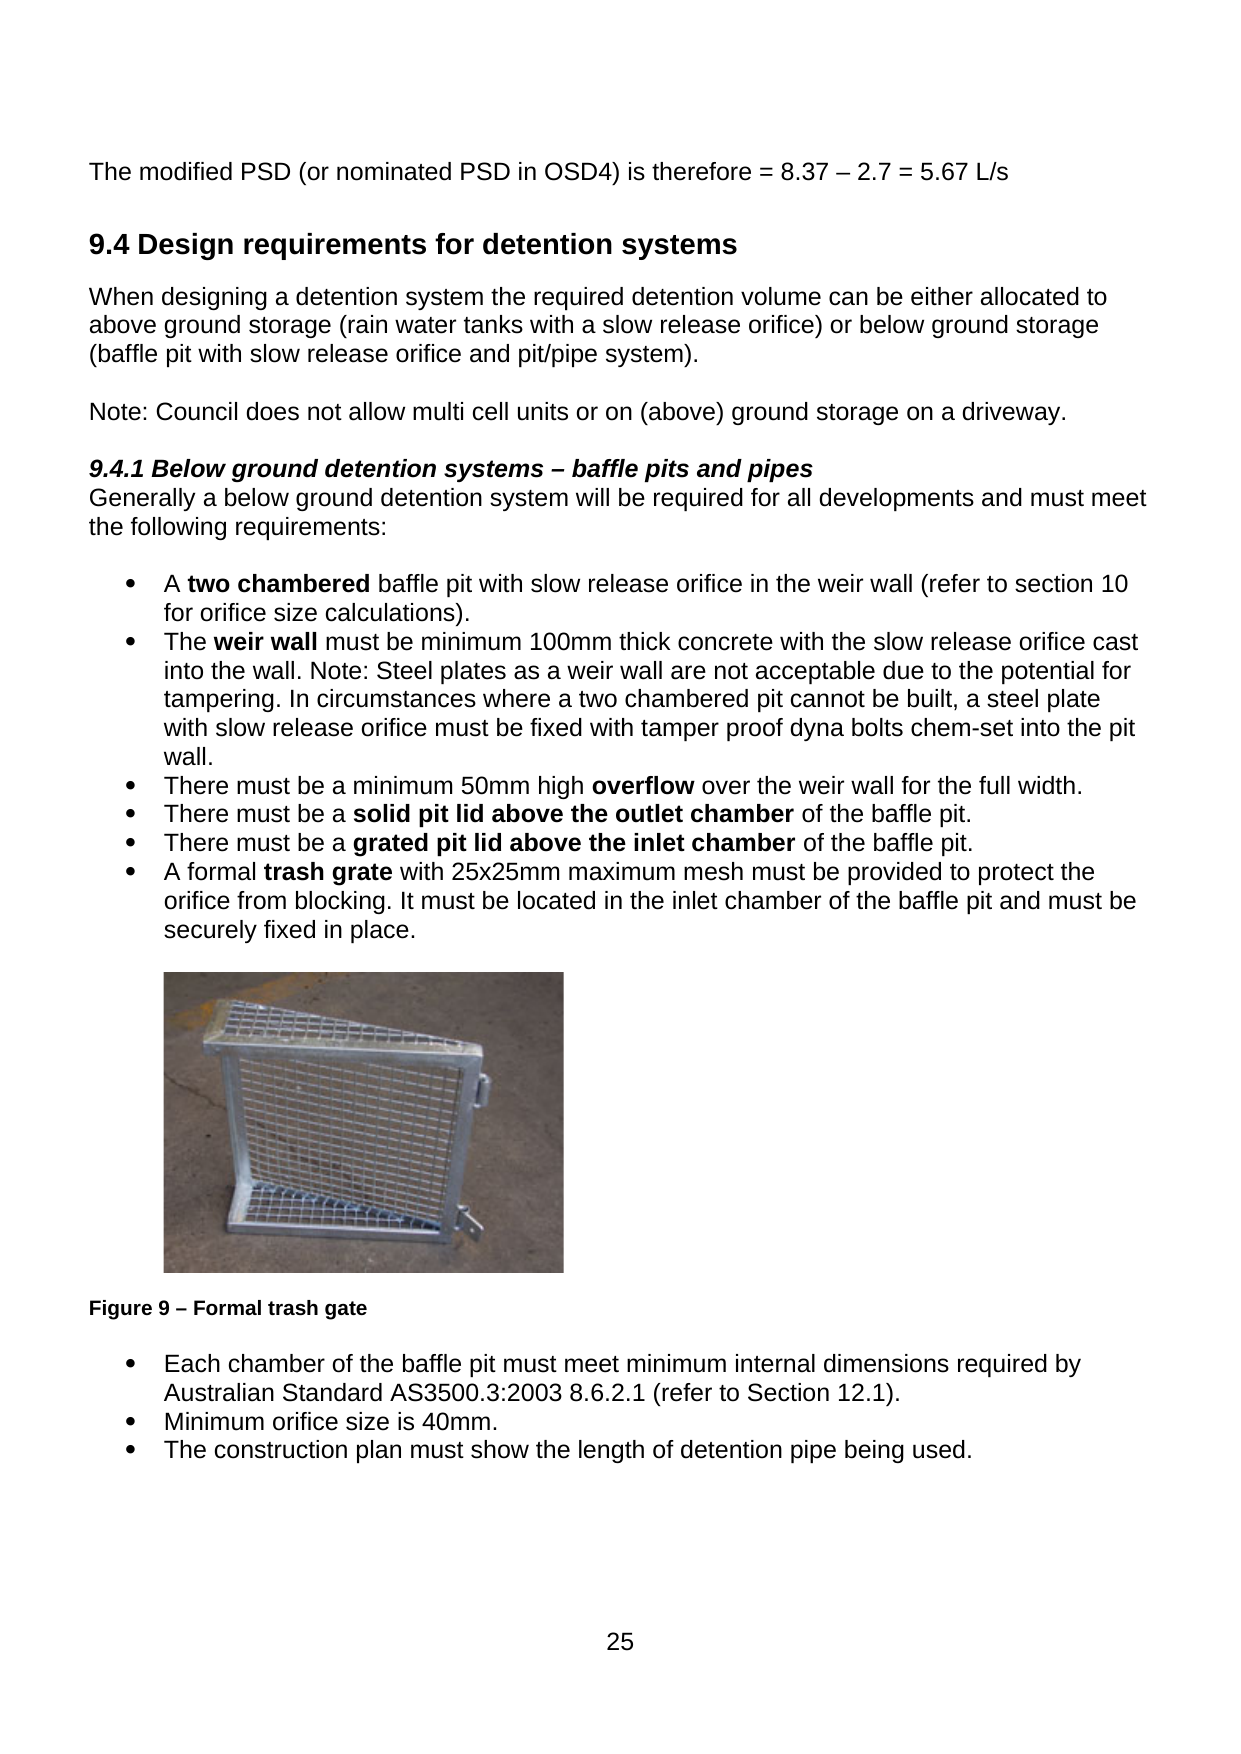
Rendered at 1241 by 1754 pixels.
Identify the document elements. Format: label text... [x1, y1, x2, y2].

text When designing a detention system the required detention volume can be either allocated to above ground storage (rain water tanks with a slow release orifice) or below ground storage (baffle pit with slow release orifice and pit/pipe system). [89, 282, 1152, 368]
subtitle Figure 9 – Formal trash gate [89, 1296, 1152, 1320]
list The weir wall must be minimum 100mm thick concrete with the slow release orifice cast into the wall. Note: Steel plates as a weir wall are not acceptable due to the potential for tampering. In circumstances where a two chambered pit cannot be built, a steel plate with slow release orifice must be fixed with tamper proof dyna bolts chem-set into the pit wall. [126, 627, 1152, 771]
subtitle 9.4.1 Below ground detention systems – baffle pits and pipes [89, 454, 1152, 483]
list A formal trash grate with 25x25mm maximum mesh must be provided to protect the orifice from blocking. It must be located in the inlet chamber of the baffle pit and must be securely fixed in place. [126, 857, 1152, 943]
list The construction plan must show the length of detention pipe being used. [126, 1435, 1152, 1464]
text Note: Council does not allow multi cell units or on (above) ground storage on a driveway. [89, 397, 1152, 425]
picture [163, 972, 564, 1273]
subtitle 9.4 Design requirements for detention systems [89, 227, 1152, 261]
text The modified PSD (or nominated PSD in OSD4) is therefore = 8.37 – 2.7 = 5.67 L/s [89, 157, 1152, 186]
list There must be a grated pit lid above the inlet chamber of the baffle pit. [126, 828, 1152, 857]
list Minimum orifice size is 40mm. [126, 1407, 1152, 1435]
list Each chamber of the baffle pit must meet minimum internal dimensions required by Australian Standard AS3500.3:2003 8.6.2.1 (refer to Section 12.1). [126, 1349, 1152, 1407]
list A two chambered baffle pit with slow release orifice in the weir wall (refer to section 10 for orifice size calculations). [126, 569, 1152, 627]
list There must be a minimum 50mm high overflow over the weir wall for the full width. [126, 771, 1152, 799]
list There must be a solid pit lid above the outlet chamber of the baffle pit. [126, 799, 1152, 828]
text Generally a below ground detention system will be required for all developments and must meet the following requirements: [89, 483, 1152, 540]
